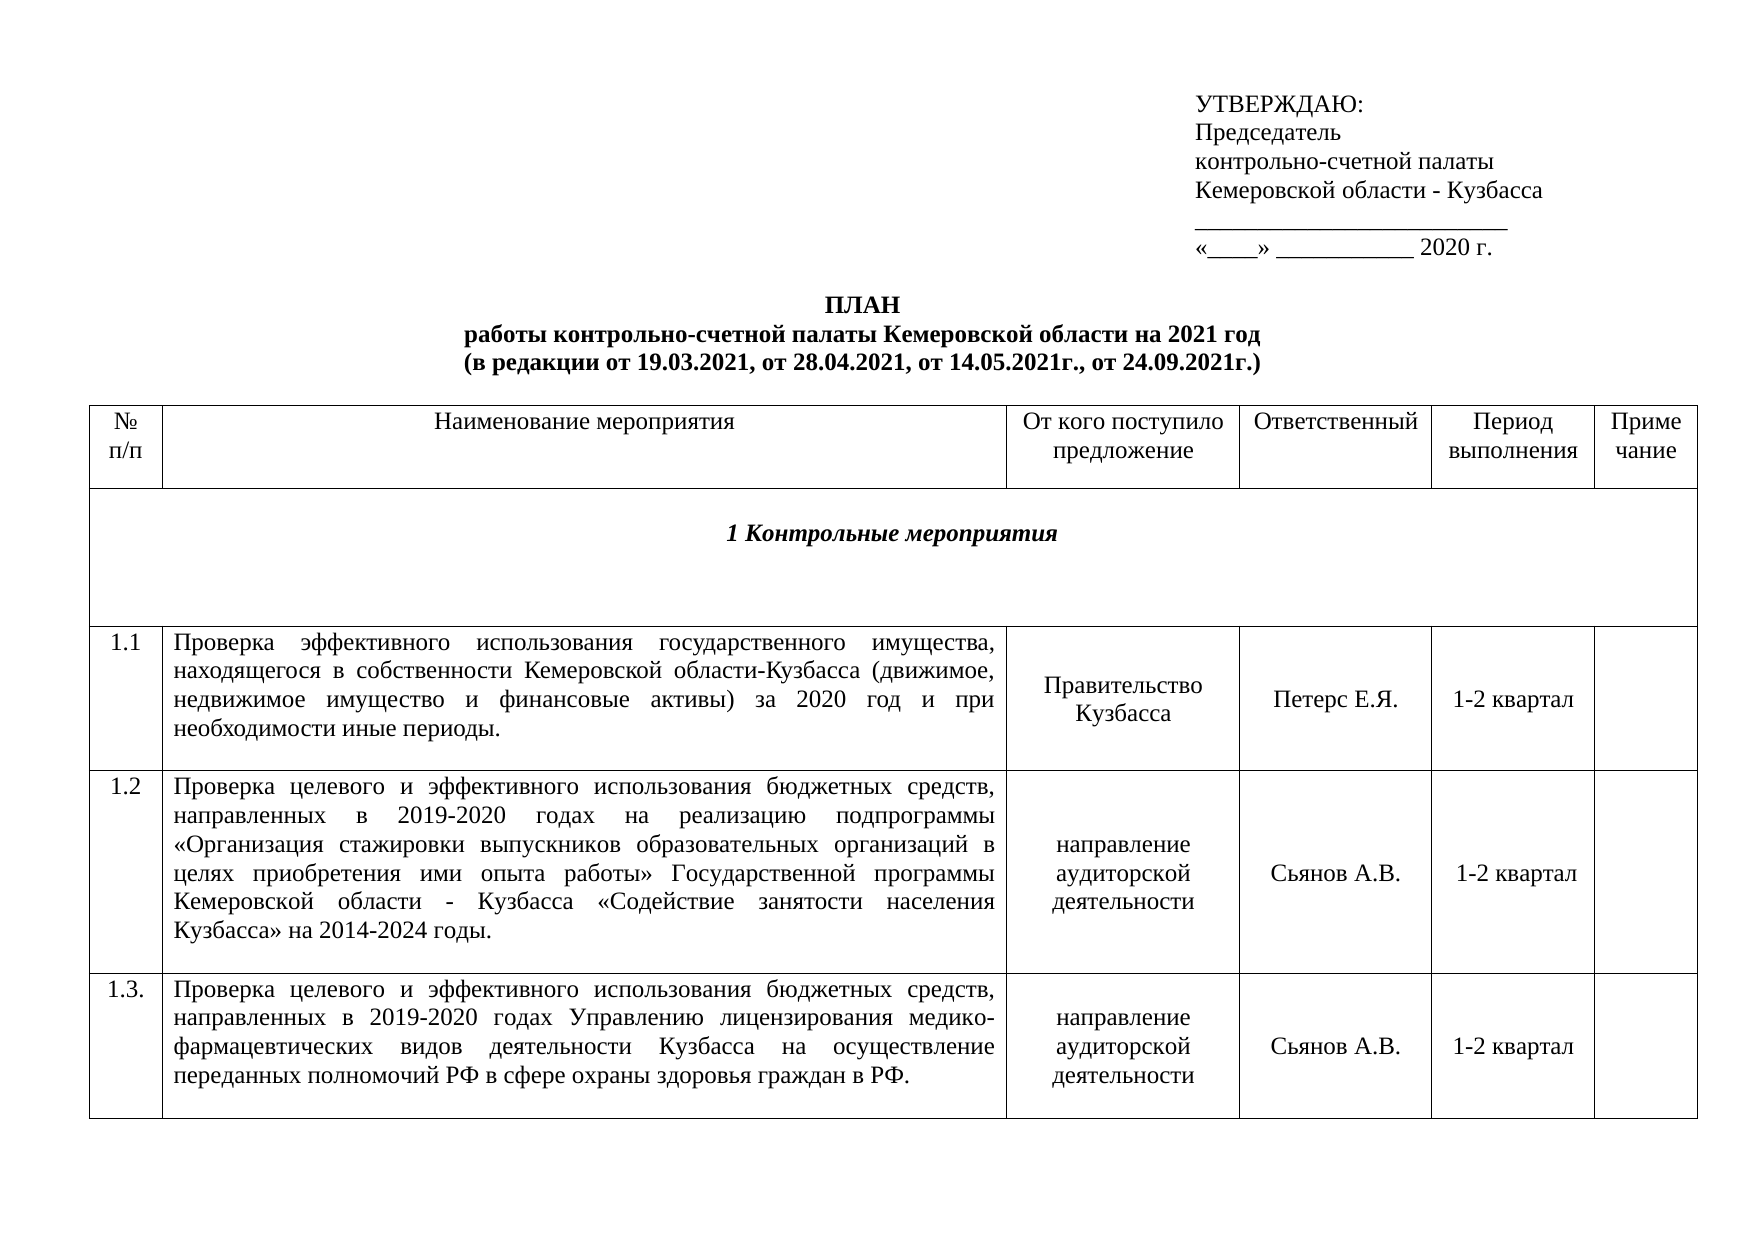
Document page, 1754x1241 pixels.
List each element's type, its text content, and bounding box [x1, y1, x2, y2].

table_cell Проверка целевого и эффективного использования бюджетных средств, направленных в 2019-2020 годах на реализацию подпрограммы «Организация стажировки выпускников образовательных организаций в целях приобретения ими опыта работы» Государственной программы Кемеровской области - Кузбасса «Содействие занятости населения Кузбасса» на 2014-2024 годы. [163, 771, 1006, 973]
table_cell [1595, 974, 1697, 1117]
table_cell [1595, 627, 1697, 770]
text контрольно-счетной палаты [689, 146, 1636, 175]
table_header Ответственный [1240, 406, 1431, 488]
table_header Примечание [1595, 406, 1697, 488]
table_header От кого поступило предложение [1007, 406, 1239, 488]
text Кемеровской области - Кузбасса [689, 175, 1636, 204]
table_cell Петерс Е.Я. [1240, 627, 1431, 770]
text Председатель [689, 117, 1636, 146]
table_cell 1.2 [90, 771, 162, 973]
table_cell 1-2 квартал [1432, 771, 1594, 973]
table_header № п/п [90, 406, 162, 488]
text ПЛАН [89, 290, 1636, 319]
text работы контрольно-счетной палаты Кемеровской области на 2021 год [89, 319, 1636, 347]
text (в редакции от 19.03.2021, от 28.04.2021, от 14.05.2021г., от 24.09.2021г.) [89, 347, 1636, 376]
table_cell 1 Контрольные мероприятия [90, 489, 1697, 626]
table_header Период выполнения [1432, 406, 1594, 488]
table_cell Правительство Кузбасса [1007, 627, 1239, 770]
table_cell 1.3. [90, 974, 162, 1117]
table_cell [1007, 974, 1239, 1117]
table_cell 1-2 квартал [1432, 627, 1594, 770]
text УТВЕРЖДАЮ: [689, 89, 1636, 117]
table_cell Проверка целевого и эффективного использования бюджетных средств, направленных в 2019-2020 годах Управлению лицензирования медико-фармацевтических видов деятельности Кузбасса на осуществление переданных полномочий РФ в сфере охраны здоровья граждан в РФ. [163, 974, 1006, 1117]
table_cell направление аудиторской деятельности [1007, 771, 1239, 973]
table_cell [1595, 771, 1697, 973]
table_cell Сьянов А.В. [1240, 771, 1431, 973]
table_header Наименование мероприятия [163, 406, 1006, 488]
text «____» ___________ 2020 г. [689, 232, 1636, 261]
table_cell 1.1 [90, 627, 162, 770]
text _________________________ [689, 204, 1636, 232]
table_cell Проверка эффективного использования государственного имущества, находящегося в собственности Кемеровской области-Кузбасса (движимое, недвижимое имущество и финансовые активы) за 2020 год и при необходимости иные периоды. [163, 627, 1006, 770]
table_cell 1-2 квартал [1432, 974, 1594, 1117]
table_cell Сьянов А.В. [1240, 974, 1431, 1117]
